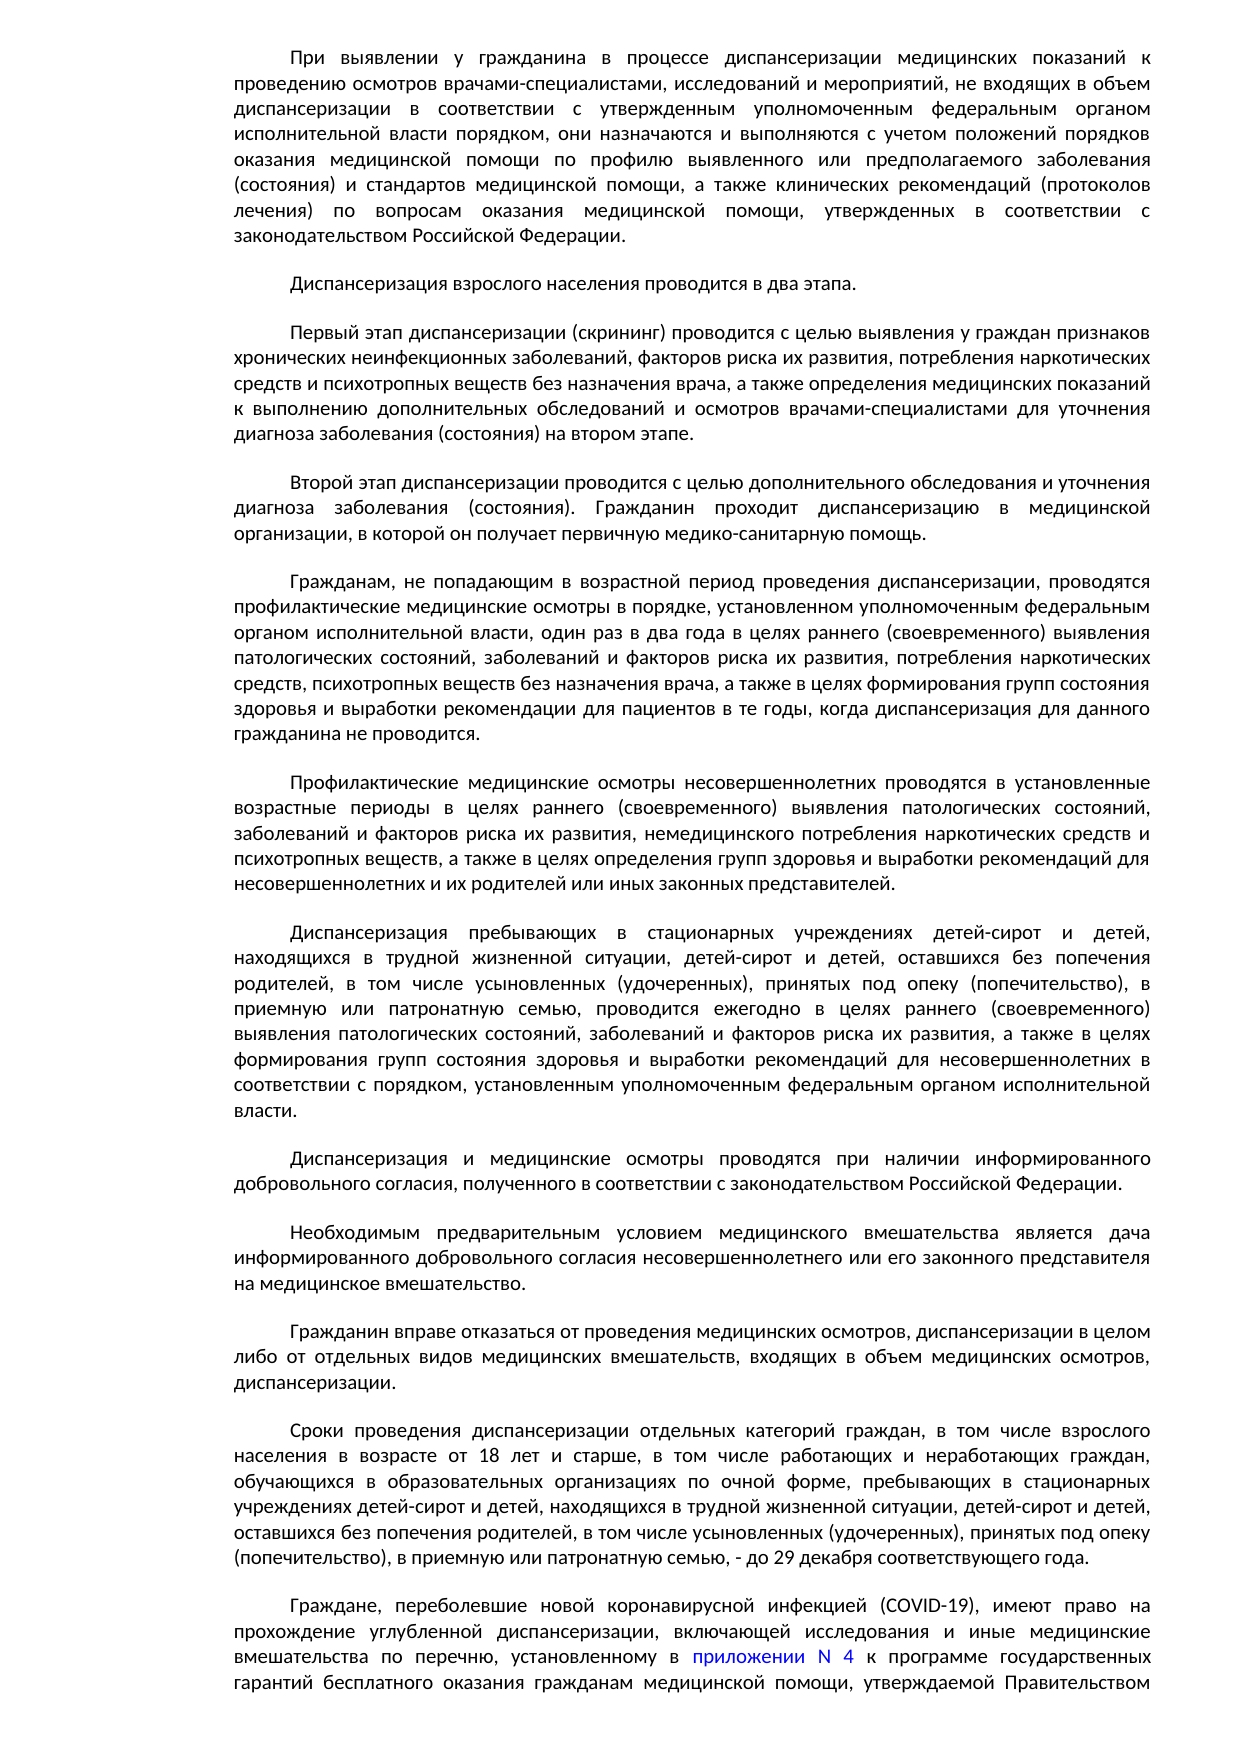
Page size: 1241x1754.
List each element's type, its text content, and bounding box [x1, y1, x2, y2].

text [233, 1593, 1152, 1694]
text Второй этап диспансеризации проводится с целью дополнительного обследования и уточнения диагноза заболевания (состояния). Гражданин проходит диспансеризацию в медицинской организации, в которой он получает первичную медико-санитарную помощь. [233, 469, 1152, 545]
text Первый этап диспансеризации (скрининг) проводится с целью выявления у граждан признаков хронических неинфекционных заболеваний, факторов риска их развития, потребления наркотических средств и психотропных веществ без назначения врача, а также определения медицинских показаний к выполнению дополнительных обследований и осмотров врачами-специалистами для уточнения диагноза заболевания (состояния) на втором этапе. [233, 319, 1152, 446]
text Диспансеризация пребывающих в стационарных учреждениях детей-сирот и детей, находящихся в трудной жизненной ситуации, детей-сирот и детей, оставшихся без попечения родителей, в том числе усыновленных (удочеренных), принятых под опеку (попечительство), в приемную или патронатную семью, проводится ежегодно в целях раннего (своевременного) выявления патологических состояний, заболеваний и факторов риска их развития, а также в целях формирования групп состояния здоровья и выработки рекомендаций для несовершеннолетних в соответствии с порядком, установленным уполномоченным федеральным органом исполнительной власти. [233, 919, 1152, 1122]
text Гражданин вправе отказаться от проведения медицинских осмотров, диспансеризации в целом либо от отдельных видов медицинских вмешательств, входящих в объем медицинских осмотров, диспансеризации. [233, 1318, 1152, 1394]
text Необходимым предварительным условием медицинского вмешательства является дача информированного добровольного согласия несовершеннолетнего или его законного представителя на медицинское вмешательство. [233, 1219, 1152, 1295]
text Сроки проведения диспансеризации отдельных категорий граждан, в том числе взрослого населения в возрасте от 18 лет и старше, в том числе работающих и неработающих граждан, обучающихся в образовательных организациях по очной форме, пребывающих в стационарных учреждениях детей-сирот и детей, находящихся в трудной жизненной ситуации, детей-сирот и детей, оставшихся без попечения родителей, в том числе усыновленных (удочеренных), принятых под опеку (попечительство), в приемную или патронатную семью, - до 29 декабря соответствующего года. [233, 1417, 1152, 1570]
text Профилактические медицинские осмотры несовершеннолетних проводятся в установленные возрастные периоды в целях раннего (своевременного) выявления патологических состояний, заболеваний и факторов риска их развития, немедицинского потребления наркотических средств и психотропных веществ, а также в целях определения групп здоровья и выработки рекомендаций для несовершеннолетних и их родителей или иных законных представителей. [233, 769, 1152, 896]
text Диспансеризация взрослого населения проводится в два этапа. [233, 271, 1152, 296]
text Гражданам, не попадающим в возрастной период проведения диспансеризации, проводятся профилактические медицинские осмотры в порядке, установленном уполномоченным федеральным органом исполнительной власти, один раз в два года в целях раннего (своевременного) выявления патологических состояний, заболеваний и факторов риска их развития, потребления наркотических средств, психотропных веществ без назначения врача, а также в целях формирования групп состояния здоровья и выработки рекомендации для пациентов в те годы, когда диспансеризация для данного гражданина не проводится. [233, 568, 1152, 746]
text При выявлении у гражданина в процессе диспансеризации медицинских показаний к проведению осмотров врачами-специалистами, исследований и мероприятий, не входящих в объем диспансеризации в соответствии с утвержденным уполномоченным федеральным органом исполнительной власти порядком, они назначаются и выполняются с учетом положений порядков оказания медицинской помощи по профилю выявленного или предполагаемого заболевания (состояния) и стандартов медицинской помощи, а также клинических рекомендаций (протоколов лечения) по вопросам оказания медицинской помощи, утвержденных в соответствии с законодательством Российской Федерации. [233, 44, 1152, 248]
text Диспансеризация и медицинские осмотры проводятся при наличии информированного добровольного согласия, полученного в соответствии с законодательством Российской Федерации. [233, 1145, 1152, 1196]
